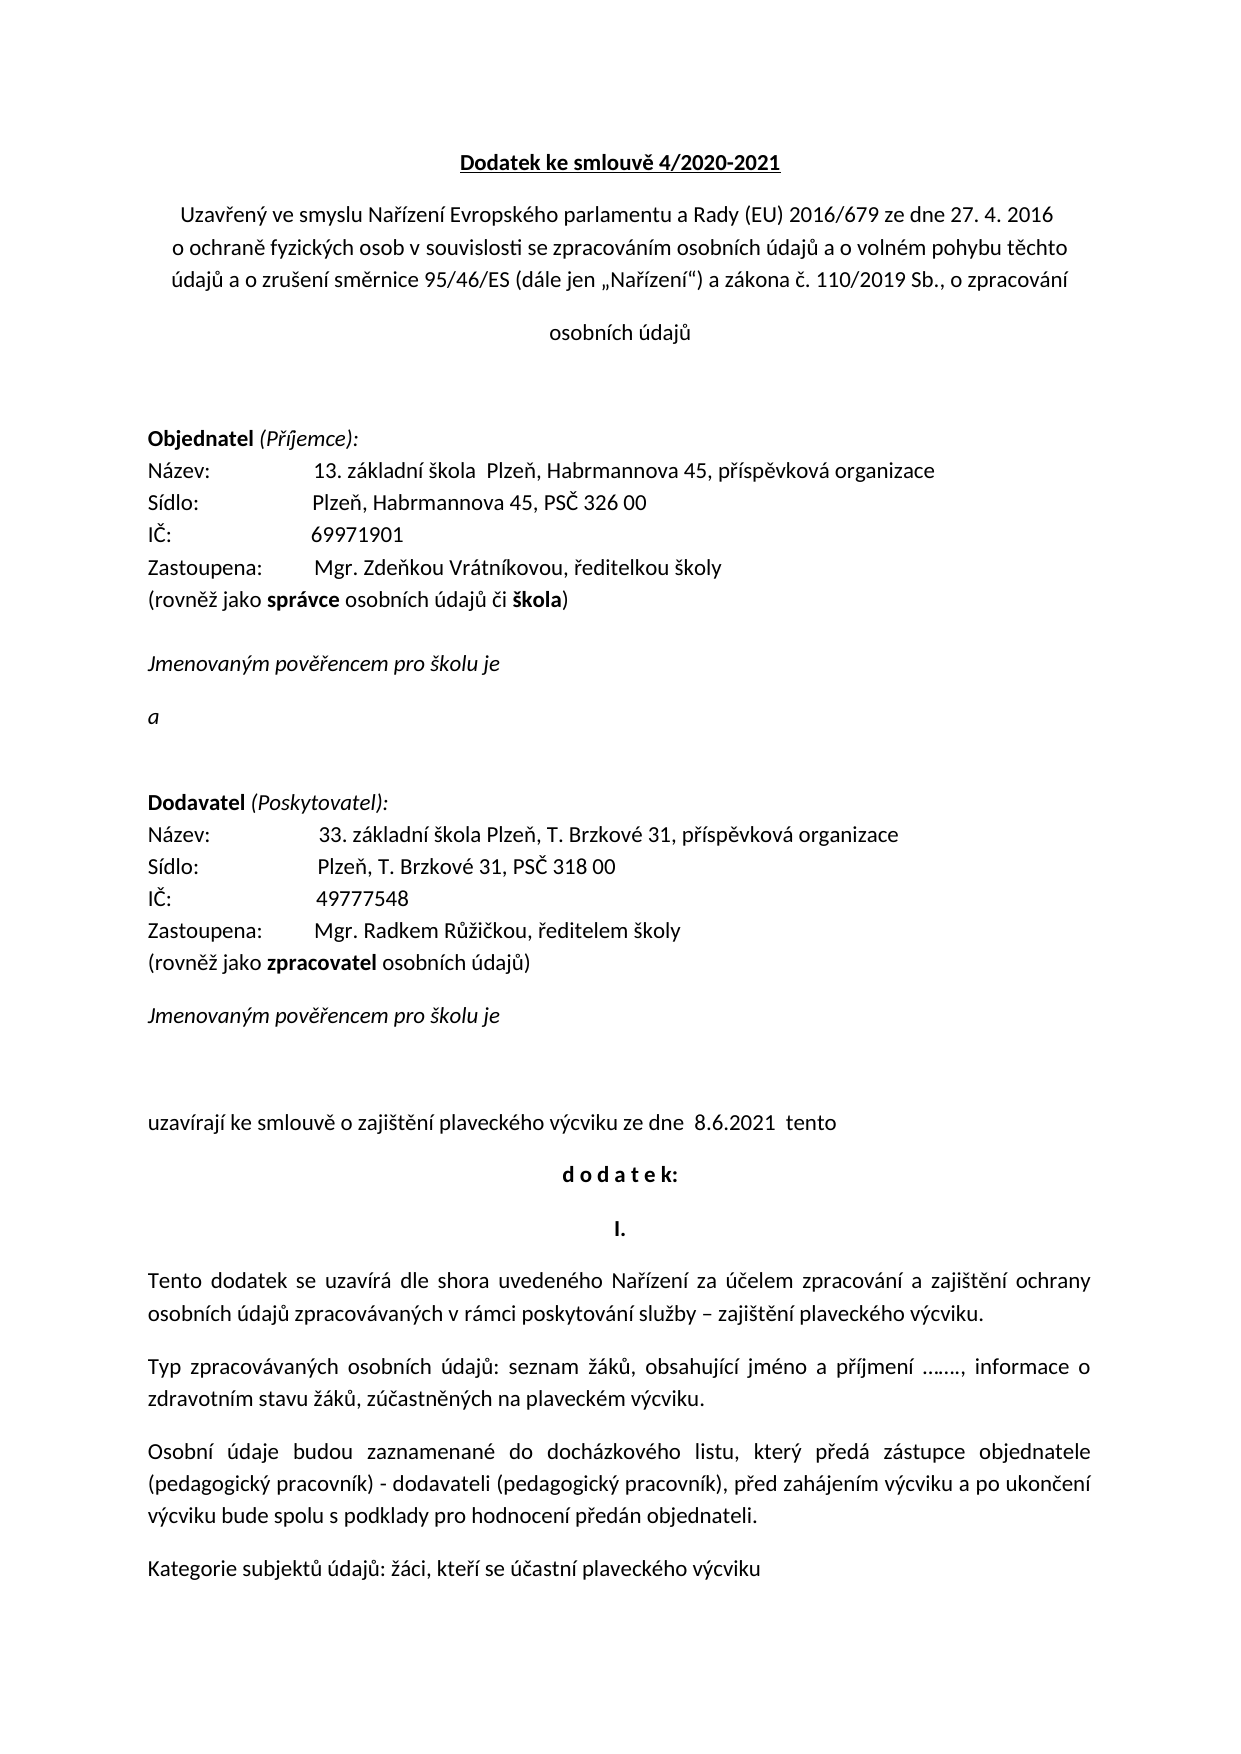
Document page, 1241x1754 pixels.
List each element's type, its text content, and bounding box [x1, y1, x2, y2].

text Název: 33. základní škola Plzeň, T. Brzkové 31, příspěvková organizace [148, 820, 1093, 848]
text Tento dodatek se uzavírá dle shora uvedeného Nařízení za účelem zpracování a zajištění ochrany osobních údajů zpracovávaných v rámci poskytování služby – zajištění plaveckého výcviku. [148, 1267, 1093, 1327]
text Sídlo: Plzeň, T. Brzkové 31, PSČ 318 00 [148, 852, 1093, 880]
text Název: 13. základní škola Plzeň, Habrmannova 45, příspěvková organizace [148, 456, 1093, 484]
text Dodavatel (Poskytovatel): [148, 788, 1093, 816]
text IČ: 49777548 [148, 884, 1093, 912]
text Dodatek ke smlouvě 4/2020-2021 [148, 148, 1093, 176]
text Osobní údaje budou zaznamenané do docházkového listu, který předá zástupce objednatele (pedagogický pracovník) - dodavateli (pedagogický pracovník), před zahájením výcviku a po ukončení výcviku bude spolu s podklady pro hodnocení předán objednateli. [148, 1437, 1093, 1529]
text I. [148, 1214, 1093, 1242]
text Zastoupena: Mgr. Radkem Růžičkou, ředitelem školy [148, 916, 1093, 944]
text d o d a t e k: [148, 1161, 1093, 1189]
text uzavírají ke smlouvě o zajištění plaveckého výcviku ze dne 8.6.2021 tento [148, 1108, 1093, 1136]
text (rovněž jako zpracovatel osobních údajů) [148, 948, 1093, 977]
text Kategorie subjektů údajů: žáci, kteří se účastní plaveckého výcviku [148, 1554, 1093, 1582]
text Jmenovaným pověřencem pro školu je [148, 1002, 1093, 1029]
text Jmenovaným pověřencem pro školu je [148, 649, 1093, 677]
text a [148, 702, 1093, 730]
text Sídlo: Plzeň, Habrmannova 45, PSČ 326 00 [148, 488, 1093, 516]
text osobních údajů [148, 318, 1093, 346]
text Objednatel (Příjemce): [148, 424, 1093, 452]
text Zastoupena: Mgr. Zdeňkou Vrátníkovou, ředitelkou školy [148, 553, 1093, 581]
text Uzavřený ve smyslu Nařízení Evropského parlamentu a Rady (EU) 2016/679 ze dne 27. 4. 2016 o ochraně fyzických osob v souvislosti se zpracováním osobních údajů a o volném pohybu těchto údajů a o zrušení směrnice 95/46/ES (dále jen „Nařízení“) a zákona č. 110/2019 Sb., o zpracování [148, 201, 1093, 293]
text IČ: 69971901 [148, 521, 1093, 549]
text Typ zpracovávaných osobních údajů: seznam žáků, obsahující jméno a příjmení ……., informace o zdravotním stavu žáků, zúčastněných na plaveckém výcviku. [148, 1352, 1093, 1412]
text (rovněž jako správce osobních údajů či škola) [148, 585, 1093, 613]
